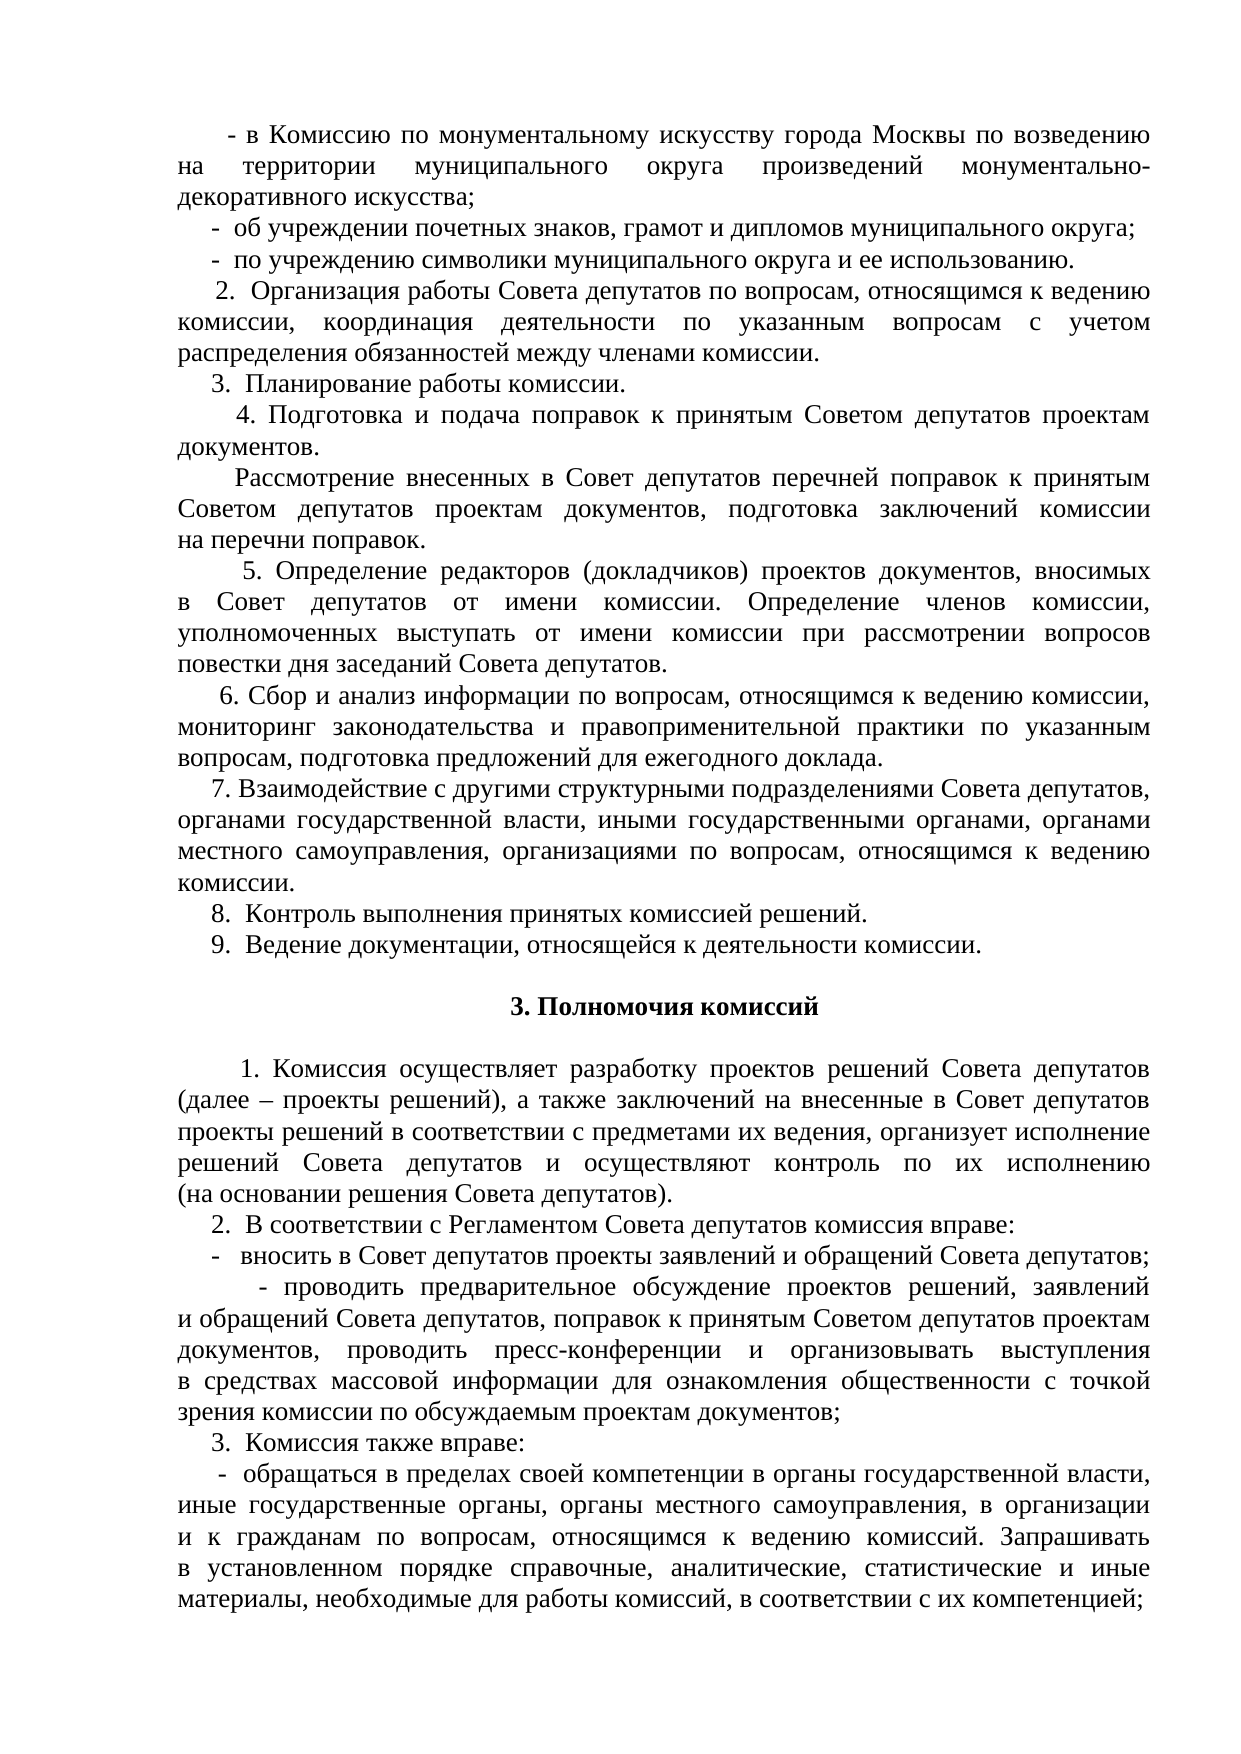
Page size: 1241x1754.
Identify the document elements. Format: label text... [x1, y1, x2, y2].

text 6. Сбор и анализ информации по вопросам, относящимся к ведению комиссии, мониторинг законодательства и правоприменительной практики по указанным вопросам, подготовка предложений для ежегодного доклада. [177, 679, 1152, 772]
text - вносить в Совет депутатов проекты заявлений и обращений Совета депутатов; [177, 1239, 1152, 1271]
text - по учреждению символики муниципального округа и ее использованию. [177, 243, 1152, 274]
text 3. Комиссия также вправе: [177, 1426, 1152, 1457]
text 4. Подготовка и подача поправок к принятым Советом депутатов проектам документов. [177, 398, 1152, 461]
text 7. Взаимодействие с другими структурными подразделениями Совета депутатов, органами государственной власти, иными государственными органами, органами местного самоуправления, организациями по вопросам, относящимся к ведению комиссии. [177, 772, 1152, 897]
text 2. Организация работы Совета депутатов по вопросам, относящимся к ведению комиссии, координация деятельности по указанным вопросам с учетом распределения обязанностей между членами комиссии. [177, 274, 1152, 367]
text 3. Полномочия комиссий [177, 990, 1152, 1021]
text - об учреждении почетных знаков, грамот и дипломов муниципального округа; [177, 212, 1152, 243]
text - обращаться в пределах своей компетенции в органы государственной власти, иные государственные органы, органы местного самоуправления, в организации и к гражданам по вопросам, относящимся к ведению комиссий. Запрашивать в установленном порядке справочные, аналитические, статистические и иные материалы, необходимые для работы комиссий, в соответствии с их компетенцией; [177, 1457, 1152, 1613]
text 1. Комиссия осуществляет разработку проектов решений Совета депутатов (далее – проекты решений), а также заключений на внесенные в Совет депутатов проекты решений в соответствии с предметами их ведения, организует исполнение решений Совета депутатов и осуществляют контроль по их исполнению (на основании решения Совета депутатов). [177, 1052, 1152, 1208]
text - проводить предварительное обсуждение проектов решений, заявлений и обращений Совета депутатов, поправок к принятым Советом депутатов проектам документов, проводить пресс-конференции и организовывать выступления в средствах массовой информации для ознакомления общественности с точкой зрения комиссии по обсуждаемым проектам документов; [177, 1271, 1152, 1426]
text 9. Ведение документации, относящейся к деятельности комиссии. [177, 928, 1152, 959]
text - в Комиссию по монументальному искусству города Москвы по возведению на территории муниципального округа произведений монументально-декоративного искусства; [177, 118, 1152, 212]
text 8. Контроль выполнения принятых комиссией решений. [177, 897, 1152, 928]
text 2. В соответствии с Регламентом Совета депутатов комиссия вправе: [177, 1208, 1152, 1239]
text 5. Определение редакторов (докладчиков) проектов документов, вносимых в Совет депутатов от имени комиссии. Определение членов комиссии, уполномоченных выступать от имени комиссии при рассмотрении вопросов повестки дня заседаний Совета депутатов. [177, 554, 1152, 679]
text 3. Планирование работы комиссии. [177, 367, 1152, 398]
text Рассмотрение внесенных в Совет депутатов перечней поправок к принятым Советом депутатов проектам документов, подготовка заключений комиссии на перечни поправок. [177, 461, 1152, 554]
